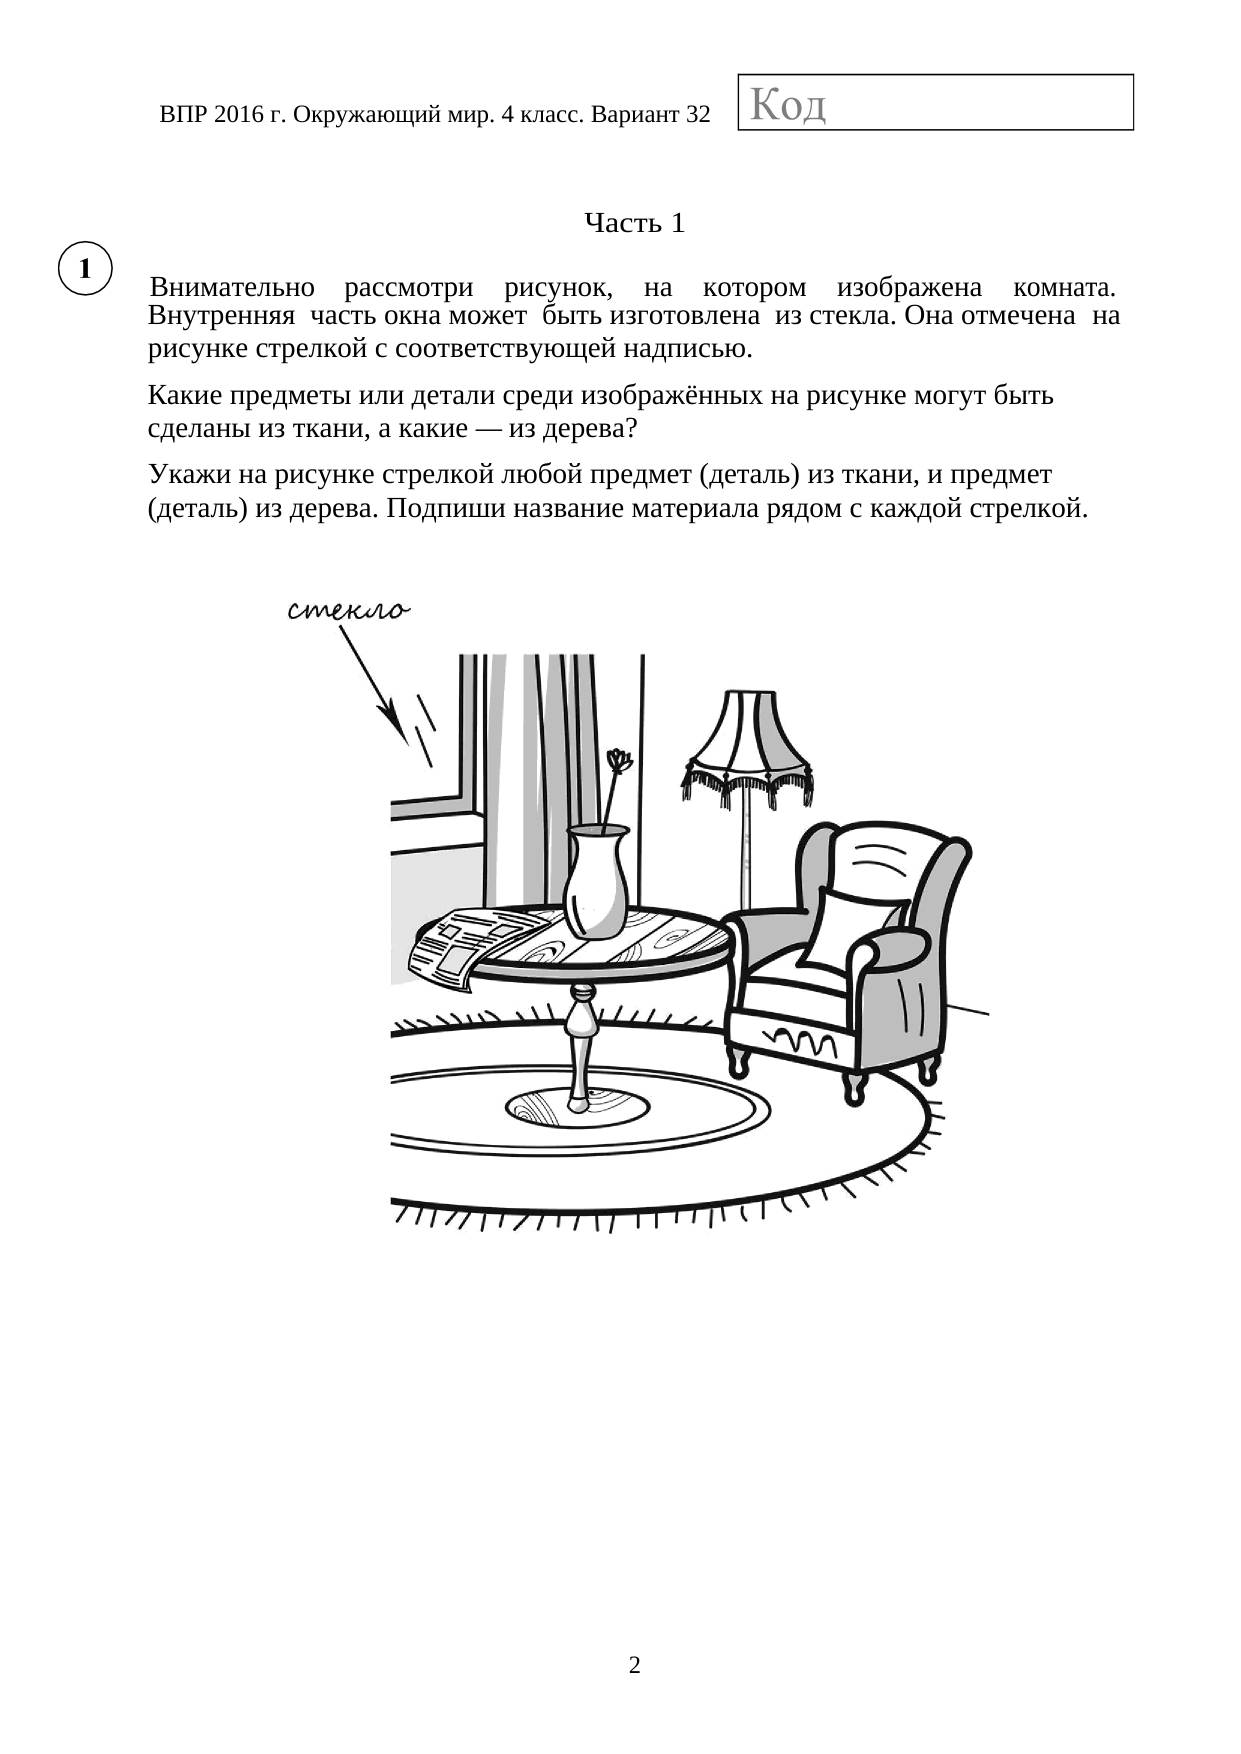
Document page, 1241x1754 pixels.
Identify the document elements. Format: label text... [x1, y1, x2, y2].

picture [57, 240, 113, 296]
picture [287, 603, 990, 1234]
text Внимательно рассмотри рисунок, на котором изображена комната. Внутренняя часть окна может быть изготовлена из стекла. Она отмечена на [58, 258, 1122, 331]
picture [737, 73, 1135, 131]
text рисунке стрелкой с соответствующей надписью. [148, 331, 1146, 364]
text Какие предметы или детали среди изображённых на рисунке могут быть сделаны из ткани, а какие — из дерева? [147, 377, 1146, 444]
text Укажи на рисунке стрелкой любой предмет (деталь) из ткани, и предмет (деталь) из дерева. Подпиши название материала рядом с каждой стрелкой. [147, 456, 1146, 523]
text Часть 1 [124, 206, 1146, 239]
